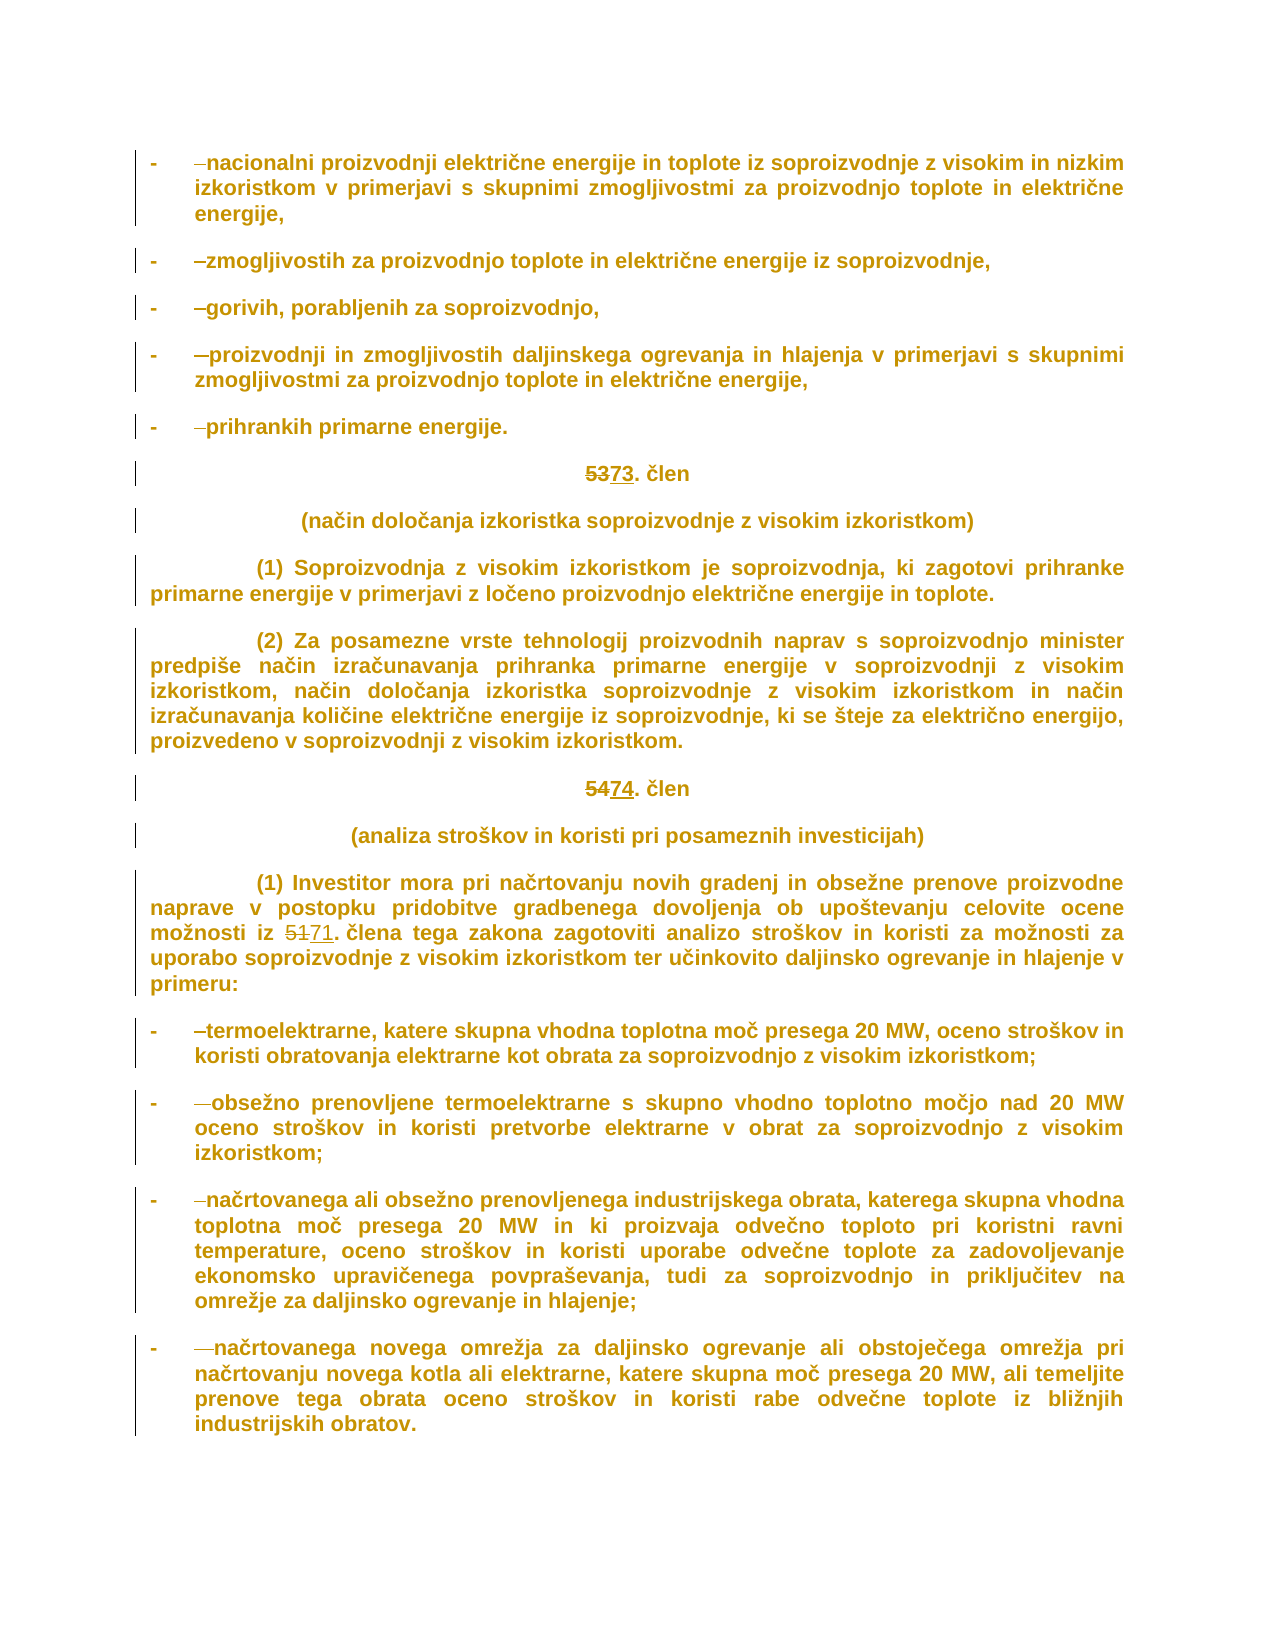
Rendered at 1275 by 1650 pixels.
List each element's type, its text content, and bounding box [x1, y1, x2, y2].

text - gorivih, porabljenih za soproizvodnjo, [150, 294, 1125, 320]
text - zmogljivostih za proizvodnjo toplote in električne energije iz soproizvodnje, [150, 247, 1125, 273]
text (1) Investitor mora pri načrtovanju novih gradenj in obsežne prenove proizvodne naprave v postopku pridobitve gradbenega dovoljenja ob upoštevanju celovite ocene možnosti iz . člena tega zakona zagotoviti analizo stroškov in koristi za možnosti za uporabo soproizvodnje z visokim izkoristkom ter učinkovito daljinsko ogrevanje in hlajenje v primeru: [150, 844, 1125, 996]
text . člen [150, 411, 1125, 458]
text . člen [150, 725, 1125, 772]
text (1) Soproizvodnja z visokim izkoristkom je soproizvodnja, ki zagotovi prihranke primarne energije v primerjavi z ločeno proizvodnjo električne energije in toplote. [150, 530, 1125, 602]
text - obsežno prenovljene termoelektrarne s skupno vhodno toplotno močjo nad 20 MW oceno stroškov in koristi pretvorbe elektrarne v obrat za soproizvodnjo z visokim izkoristkom; [150, 1090, 1125, 1165]
text (2) Za posamezne vrste tehnologij proizvodnih naprav s soproizvodnjo minister predpiše način izračunavanja prihranka primarne energije v soproizvodnji z visokim izkoristkom, način določanja izkoristka soproizvodnje z visokim izkoristkom in način izračunavanja količine električne energije iz soproizvodnje, ki se šteje za električno energijo, proizvedeno v soproizvodnji z visokim izkoristkom. [150, 602, 1125, 725]
text - proizvodnji in zmogljivostih daljinskega ogrevanja in hlajenja v primerjavi s skupnimi zmogljivostmi za proizvodnjo toplote in električne energije, [150, 342, 1125, 392]
text - termoelektrarne, katere skupna vhodna toplotna moč presega 20 MW, oceno stroškov in koristi obratovanja elektrarne kot obrata za soproizvodnjo z visokim izkoristkom; [150, 1017, 1125, 1068]
text - načrtovanega novega omrežja za daljinsko ogrevanje ali obstoječega omrežja pri načrtovanju novega kotla ali elektrarne, katere skupna moč presega 20 MW, ali temeljite prenove tega obrata oceno stroškov in koristi rabe odvečne toplote iz bližnjih industrijskih obratov. [150, 1335, 1125, 1436]
text (analiza stroškov in koristi pri posameznih investicijah) [150, 772, 1125, 844]
text - nacionalni proizvodnji električne energije in toplote iz soproizvodnje z visokim in nizkim izkoristkom v primerjavi s skupnimi zmogljivostmi za proizvodnjo toplote in električne energije, [150, 150, 1125, 226]
text - načrtovanega ali obsežno prenovljenega industrijskega obrata, katerega skupna vhodna toplotna moč presega 20 MW in ki proizvaja odvečno toploto pri koristni ravni temperature, oceno stroškov in koristi uporabe odvečne toplote za zadovoljevanje ekonomsko upravičenega povpraševanja, tudi za soproizvodnjo in priključitev na omrežje za daljinsko ogrevanje in hlajenje; [150, 1187, 1125, 1313]
text (način določanja izkoristka soproizvodnje z visokim izkoristkom) [150, 458, 1125, 530]
